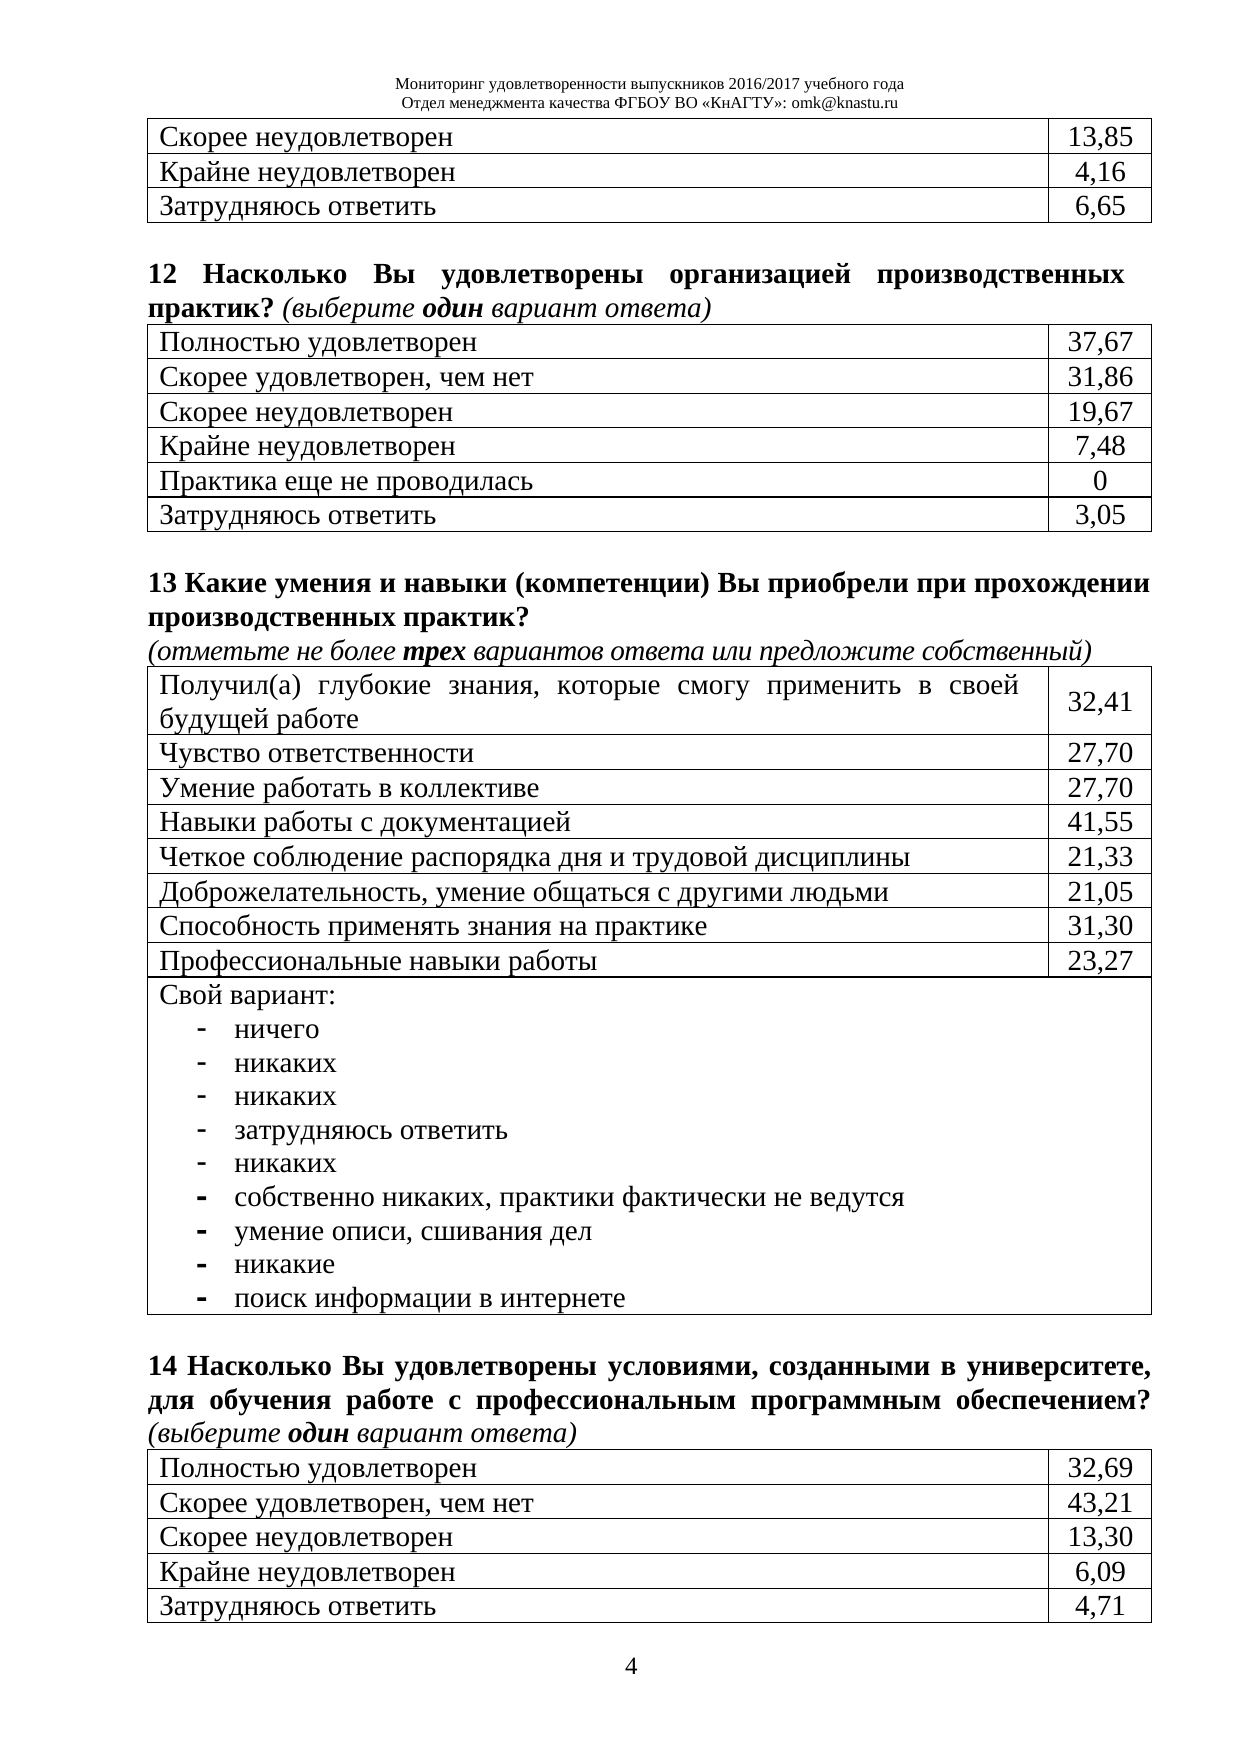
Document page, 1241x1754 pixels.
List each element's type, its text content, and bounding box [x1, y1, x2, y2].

table_cell Навыки работы с документацией [148, 805, 1048, 838]
text 13 Какие умения и навыки (компетенции) Вы приобрели при прохождении производственных практик? [148, 566, 1152, 633]
table_cell 27,70 [1049, 770, 1151, 803]
table_cell 21,33 [1049, 839, 1151, 873]
table_cell 6,09 [1049, 1554, 1151, 1587]
table_header Полностью удовлетворен [148, 325, 1048, 358]
table_cell Скорее удовлетворен, чем нет [148, 359, 1048, 393]
table_cell Умение работать в коллективе [148, 770, 1048, 803]
table_cell Практика еще не проводилась [148, 463, 1048, 496]
table_cell Крайне неудовлетворен [148, 428, 1048, 462]
table_cell 4,71 [1049, 1589, 1151, 1622]
table_cell Крайне неудовлетворен [148, 154, 1048, 187]
text 14 Насколько Вы удовлетворены условиями, созданными в университете, для обучения работе с профессиональным программным обеспечением? (выберите один вариант ответа) [148, 1348, 1152, 1449]
table_cell 31,30 [1049, 908, 1151, 942]
table_cell Скорее неудовлетворен [148, 119, 1048, 153]
table_header 37,67 [1049, 325, 1151, 358]
text 12 Насколько Вы удовлетворены организацией производственных практик? (выберите один вариант ответа) [148, 256, 1152, 323]
table_cell Доброжелательность, умение общаться с другими людьми [148, 874, 1048, 907]
table_cell Способность применять знания на практике [148, 908, 1048, 942]
table_header 32,69 [1049, 1450, 1151, 1484]
table_header Полностью удовлетворен [148, 1450, 1048, 1484]
table_cell 43,21 [1049, 1485, 1151, 1518]
table_cell Затрудняюсь ответить [148, 498, 1048, 531]
table_cell 7,48 [1049, 428, 1151, 462]
table_cell 13,30 [1049, 1519, 1151, 1553]
table_cell Затрудняюсь ответить [148, 188, 1048, 222]
table_cell Четкое соблюдение распорядка дня и трудовой дисциплины [148, 839, 1048, 873]
table_cell 23,27 [1049, 943, 1151, 976]
table_cell 6,65 [1049, 188, 1151, 222]
table_cell 3,05 [1049, 498, 1151, 531]
table_cell Свой вариант: ничего никаких никаких затрудняюсь ответить никаких собственно никаких, практики фактически не ведутся умение описи, сшивания дел никакие поиск информации в интернете [148, 978, 1151, 1314]
table_cell Профессиональные навыки работы [148, 943, 1048, 976]
table_cell Затрудняюсь ответить [148, 1589, 1048, 1622]
table_cell Скорее неудовлетворен [148, 394, 1048, 427]
table_cell 21,05 [1049, 874, 1151, 907]
table_cell 13,85 [1049, 119, 1151, 153]
table_cell 41,55 [1049, 805, 1151, 838]
table_cell 31,86 [1049, 359, 1151, 393]
text (отметьте не более трех вариантов ответа или предложите собственный) [148, 633, 1152, 666]
table_cell 4,16 [1049, 154, 1151, 187]
table_cell 19,67 [1049, 394, 1151, 427]
table_header 32,41 [1049, 667, 1151, 734]
table_cell Чувство ответственности [148, 735, 1048, 769]
table_cell Скорее удовлетворен, чем нет [148, 1485, 1048, 1518]
table_cell 27,70 [1049, 735, 1151, 769]
table_cell Крайне неудовлетворен [148, 1554, 1048, 1587]
table_cell Скорее неудовлетворен [148, 1519, 1048, 1553]
table_header Получил(а) глубокие знания, которые смогу применить в своей будущей работе [148, 667, 1048, 734]
table_cell 0 [1049, 463, 1151, 496]
